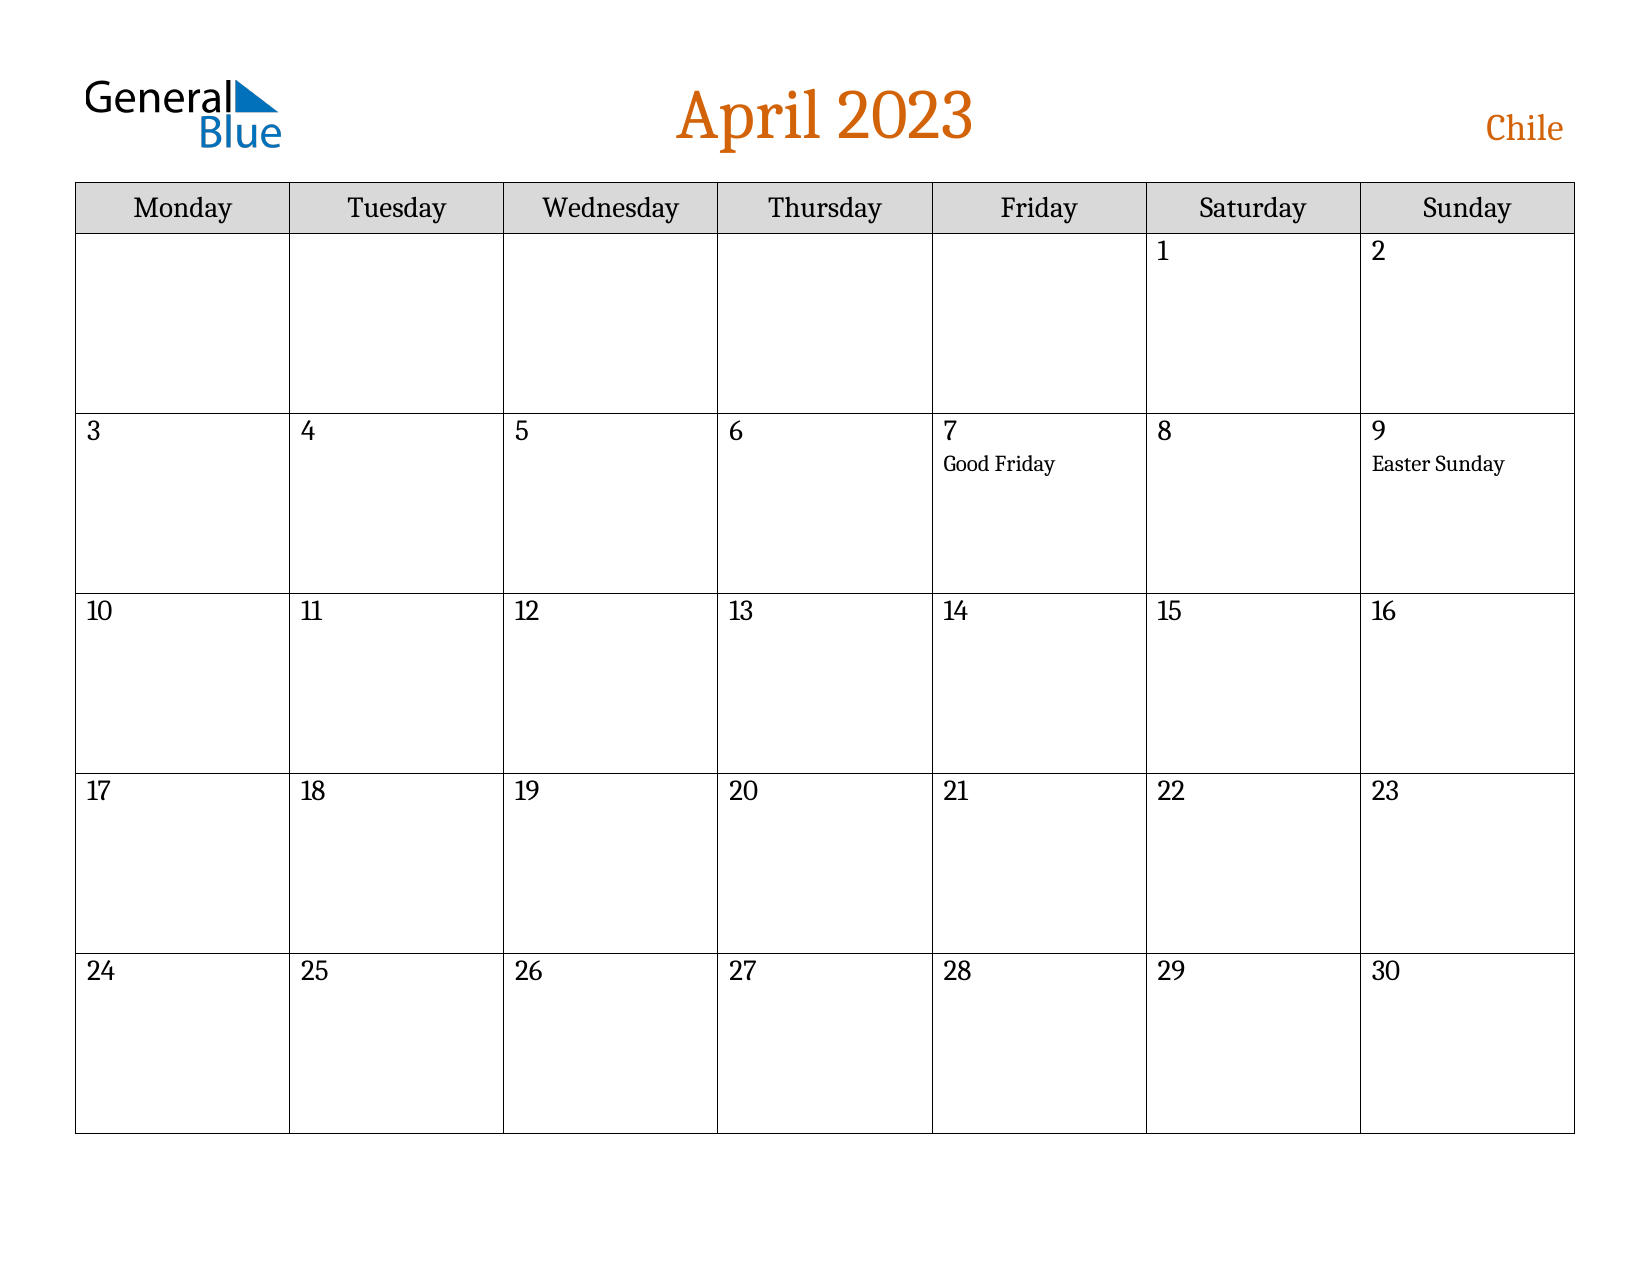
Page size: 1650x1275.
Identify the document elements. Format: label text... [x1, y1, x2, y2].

table_cell Good Friday [933, 450, 1146, 593]
table_cell 19 [504, 774, 717, 810]
table_cell 25 [290, 954, 503, 990]
table_cell Friday [933, 183, 1146, 233]
table_cell 11 [290, 594, 503, 630]
table_cell [933, 630, 1146, 773]
table_cell 20 [718, 774, 932, 810]
table_cell 26 [504, 954, 717, 990]
table_cell 14 [933, 594, 1146, 630]
table_cell [933, 990, 1146, 1133]
table_cell [504, 450, 717, 593]
table_cell 22 [1147, 774, 1360, 810]
table_cell 29 [1147, 954, 1360, 990]
table_cell 1 [1147, 234, 1360, 270]
table_cell [1147, 810, 1360, 953]
table_cell Tuesday [290, 183, 503, 233]
table_cell [1147, 270, 1360, 413]
table_cell Thursday [718, 183, 932, 233]
table_cell Sunday [1361, 183, 1574, 233]
table_cell [290, 270, 503, 413]
table_cell [290, 990, 503, 1133]
picture [86, 80, 281, 148]
table_cell 8 [1147, 414, 1360, 450]
table_cell 6 [718, 414, 932, 450]
table_cell [718, 810, 932, 953]
table_cell 15 [1147, 594, 1360, 630]
table_cell [933, 234, 1146, 270]
table_cell 2 [1361, 234, 1574, 270]
table_cell 9 [1361, 414, 1574, 450]
table_cell [718, 270, 932, 413]
table_cell [1361, 990, 1574, 1133]
table_cell 30 [1361, 954, 1574, 990]
table_cell [76, 630, 289, 773]
table_cell 24 [76, 954, 289, 990]
table_cell [504, 630, 717, 773]
table_cell Monday [76, 183, 289, 233]
table_cell 12 [504, 594, 717, 630]
table_cell [290, 234, 503, 270]
table_cell [76, 450, 289, 593]
table_cell 13 [718, 594, 932, 630]
table_cell 7 [933, 414, 1146, 450]
table_cell [1361, 270, 1574, 413]
table_cell [1147, 630, 1360, 773]
table_cell [1147, 450, 1360, 593]
table_cell [290, 450, 503, 593]
table_cell [76, 270, 289, 413]
table_cell [76, 234, 289, 270]
table_cell [718, 450, 932, 593]
table_cell [76, 810, 289, 953]
table_cell [1361, 810, 1574, 953]
table_cell 18 [290, 774, 503, 810]
table_cell [76, 990, 289, 1133]
table_cell [504, 810, 717, 953]
table_cell 4 [290, 414, 503, 450]
table_cell [290, 810, 503, 953]
table_cell 10 [76, 594, 289, 630]
table_cell 5 [504, 414, 717, 450]
table_cell [1147, 990, 1360, 1133]
table_cell [933, 270, 1146, 413]
table_cell 28 [933, 954, 1146, 990]
table_cell [718, 234, 932, 270]
table_cell Easter Sunday [1361, 450, 1574, 593]
table_cell [1361, 630, 1574, 773]
table_cell 23 [1361, 774, 1574, 810]
table_cell [504, 234, 717, 270]
table_header [76, 75, 503, 182]
table_cell [290, 630, 503, 773]
table_cell [718, 990, 932, 1133]
table_cell Saturday [1147, 183, 1360, 233]
table_cell 27 [718, 954, 932, 990]
table_cell 3 [76, 414, 289, 450]
table_header Chile [1146, 75, 1574, 182]
table_cell 16 [1361, 594, 1574, 630]
table_cell [718, 630, 932, 773]
table_cell 21 [933, 774, 1146, 810]
table_cell [933, 810, 1146, 953]
table_cell [504, 990, 717, 1133]
table_cell 17 [76, 774, 289, 810]
table_cell Wednesday [504, 183, 717, 233]
table_cell [504, 270, 717, 413]
table_header April 2023 [504, 75, 1146, 182]
